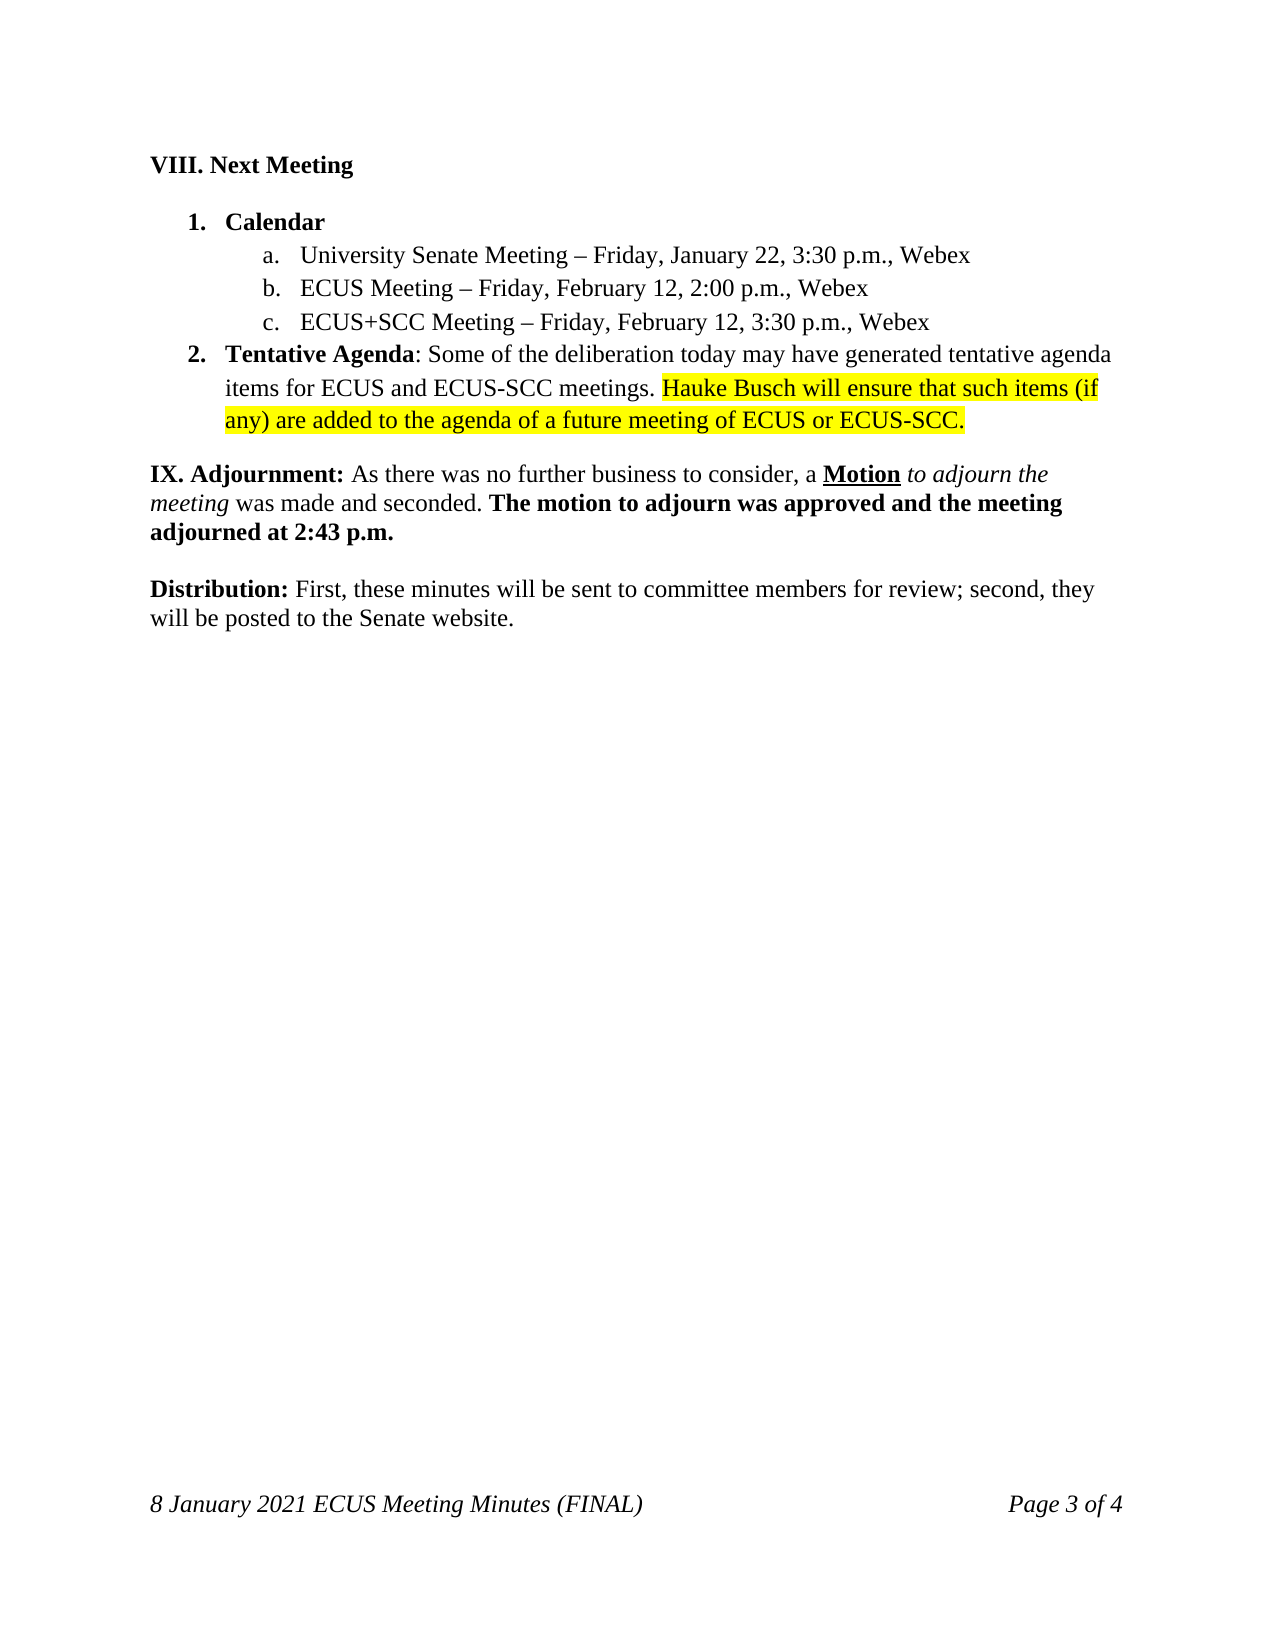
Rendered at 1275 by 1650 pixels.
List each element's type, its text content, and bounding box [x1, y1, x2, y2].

list University Senate Meeting – Friday, January 22, 3:30 p.m., Webex [262, 241, 1125, 269]
text VIII. Next Meeting [150, 150, 1125, 179]
text IX. Adjournment: As there was no further business to consider, a Motion to adjourn the meeting was made and seconded. The motion to adjourn was approved and the meeting adjourned at 2:43 p.m. [150, 459, 1125, 546]
list Calendar [187, 207, 1125, 236]
list ECUS+SCC Meeting – Friday, February 12, 3:30 p.m., Webex [262, 307, 1125, 335]
list ECUS Meeting – Friday, February 12, 2:00 p.m., Webex [262, 273, 1125, 302]
text Distribution: First, these minutes will be sent to committee members for review; second, they will be posted to the Senate website. [150, 574, 1125, 632]
list Tentative Agenda: Some of the deliberation today may have generated tentative agenda items for ECUS and ECUS-SCC meetings. Hauke Busch will ensure that such items (if any) are added to the agenda of a future meeting of ECUS or ECUS-SCC. [187, 339, 1125, 434]
